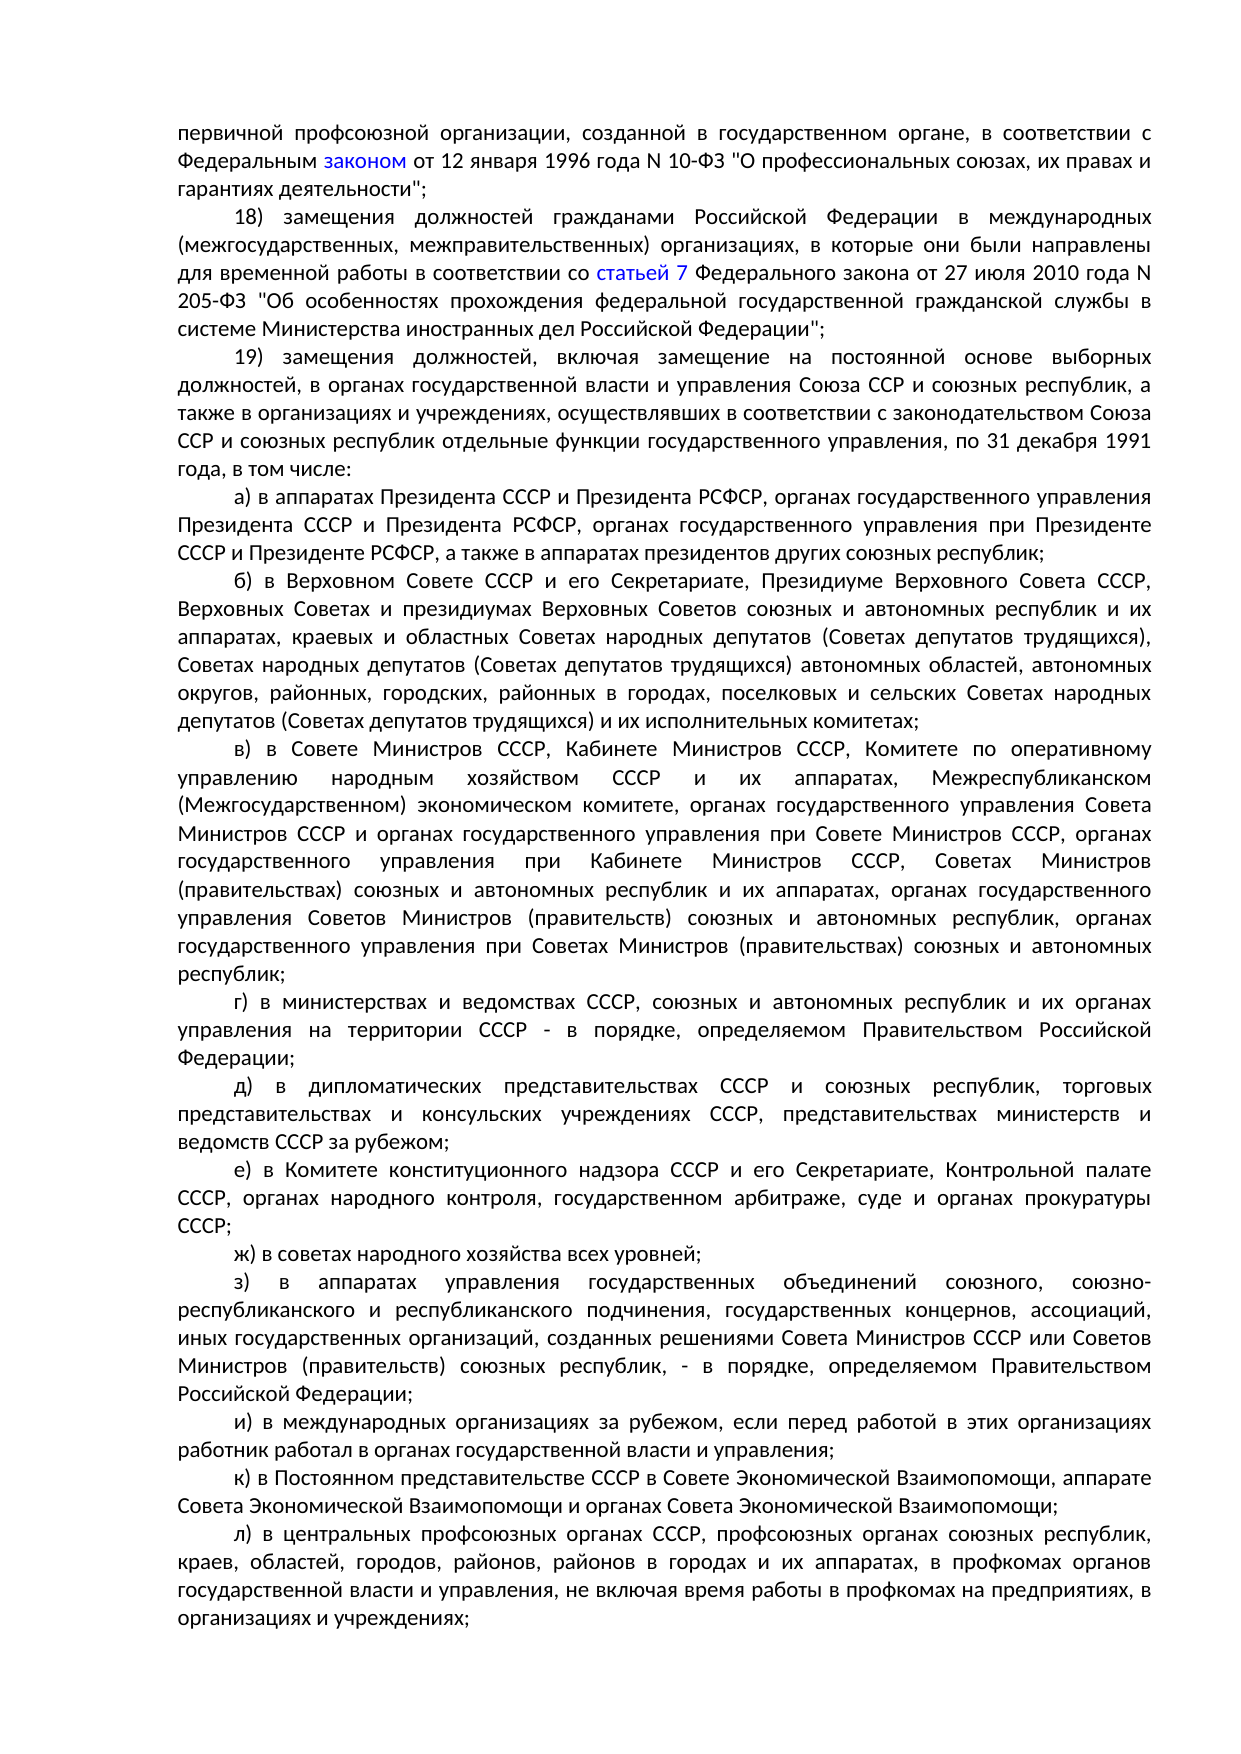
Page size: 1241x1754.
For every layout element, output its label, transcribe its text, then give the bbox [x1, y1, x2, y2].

text к) в Постоянном представительстве СССР в Совете Экономической Взаимопомощи, аппарате Совета Экономической Взаимопомощи и органах Совета Экономической Взаимопомощи; [177, 1463, 1152, 1519]
text з) в аппаратах управления государственных объединений союзного, союзно-республиканского и республиканского подчинения, государственных концернов, ассоциаций, иных государственных организаций, созданных решениями Совета Министров СССР или Советов Министров (правительств) союзных республик, - в порядке, определяемом Правительством Российской Федерации; [177, 1267, 1152, 1407]
text в) в Совете Министров СССР, Кабинете Министров СССР, Комитете по оперативному управлению народным хозяйством СССР и их аппаратах, Межреспубликанском (Межгосударственном) экономическом комитете, органах государственного управления Совета Министров СССР и органах государственного управления при Совете Министров СССР, органах государственного управления при Кабинете Министров СССР, Советах Министров (правительствах) союзных и автономных республик и их аппаратах, органах государственного управления Советов Министров (правительств) союзных и автономных республик, органах государственного управления при Советах Министров (правительствах) союзных и автономных республик; [177, 734, 1152, 987]
text а) в аппаратах Президента СССР и Президента РСФСР, органах государственного управления Президента СССР и Президента РСФСР, органах государственного управления при Президенте СССР и Президенте РСФСР, а также в аппаратах президентов других союзных республик; [177, 482, 1152, 566]
text д) в дипломатических представительствах СССР и союзных республик, торговых представительствах и консульских учреждениях СССР, представительствах министерств и ведомств СССР за рубежом; [177, 1071, 1152, 1155]
text л) в центральных профсоюзных органах СССР, профсоюзных органах союзных республик, краев, областей, городов, районов, районов в городах и их аппаратах, в профкомах органов государственной власти и управления, не включая время работы в профкомах на предприятиях, в организациях и учреждениях; [177, 1519, 1152, 1631]
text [177, 118, 1152, 202]
text г) в министерствах и ведомствах СССР, союзных и автономных республик и их органах управления на территории СССР - в порядке, определяемом Правительством Российской Федерации; [177, 987, 1152, 1071]
text и) в международных организациях за рубежом, если перед работой в этих организациях работник работал в органах государственной власти и управления; [177, 1407, 1152, 1463]
text е) в Комитете конституционного надзора СССР и его Секретариате, Контрольной палате СССР, органах народного контроля, государственном арбитраже, суде и органах прокуратуры СССР; [177, 1155, 1152, 1239]
text 18) замещения должностей гражданами Российской Федерации в международных (межгосударственных, межправительственных) организациях, в которые они были направлены для временной работы в соответствии со статьей 7 Федерального закона от 27 июля 2010 года N 205-ФЗ "Об особенностях прохождения федеральной государственной гражданской службы в системе Министерства иностранных дел Российской Федерации"; [177, 202, 1152, 342]
text ж) в советах народного хозяйства всех уровней; [177, 1239, 1152, 1267]
text 19) замещения должностей, включая замещение на постоянной основе выборных должностей, в органах государственной власти и управления Союза ССР и союзных республик, а также в организациях и учреждениях, осуществлявших в соответствии с законодательством Союза ССР и союзных республик отдельные функции государственного управления, по 31 декабря 1991 года, в том числе: [177, 342, 1152, 482]
text б) в Верховном Совете СССР и его Секретариате, Президиуме Верховного Совета СССР, Верховных Советах и президиумах Верховных Советов союзных и автономных республик и их аппаратах, краевых и областных Советах народных депутатов (Советах депутатов трудящихся), Советах народных депутатов (Советах депутатов трудящихся) автономных областей, автономных округов, районных, городских, районных в городах, поселковых и сельских Советах народных депутатов (Советах депутатов трудящихся) и их исполнительных комитетах; [177, 566, 1152, 734]
